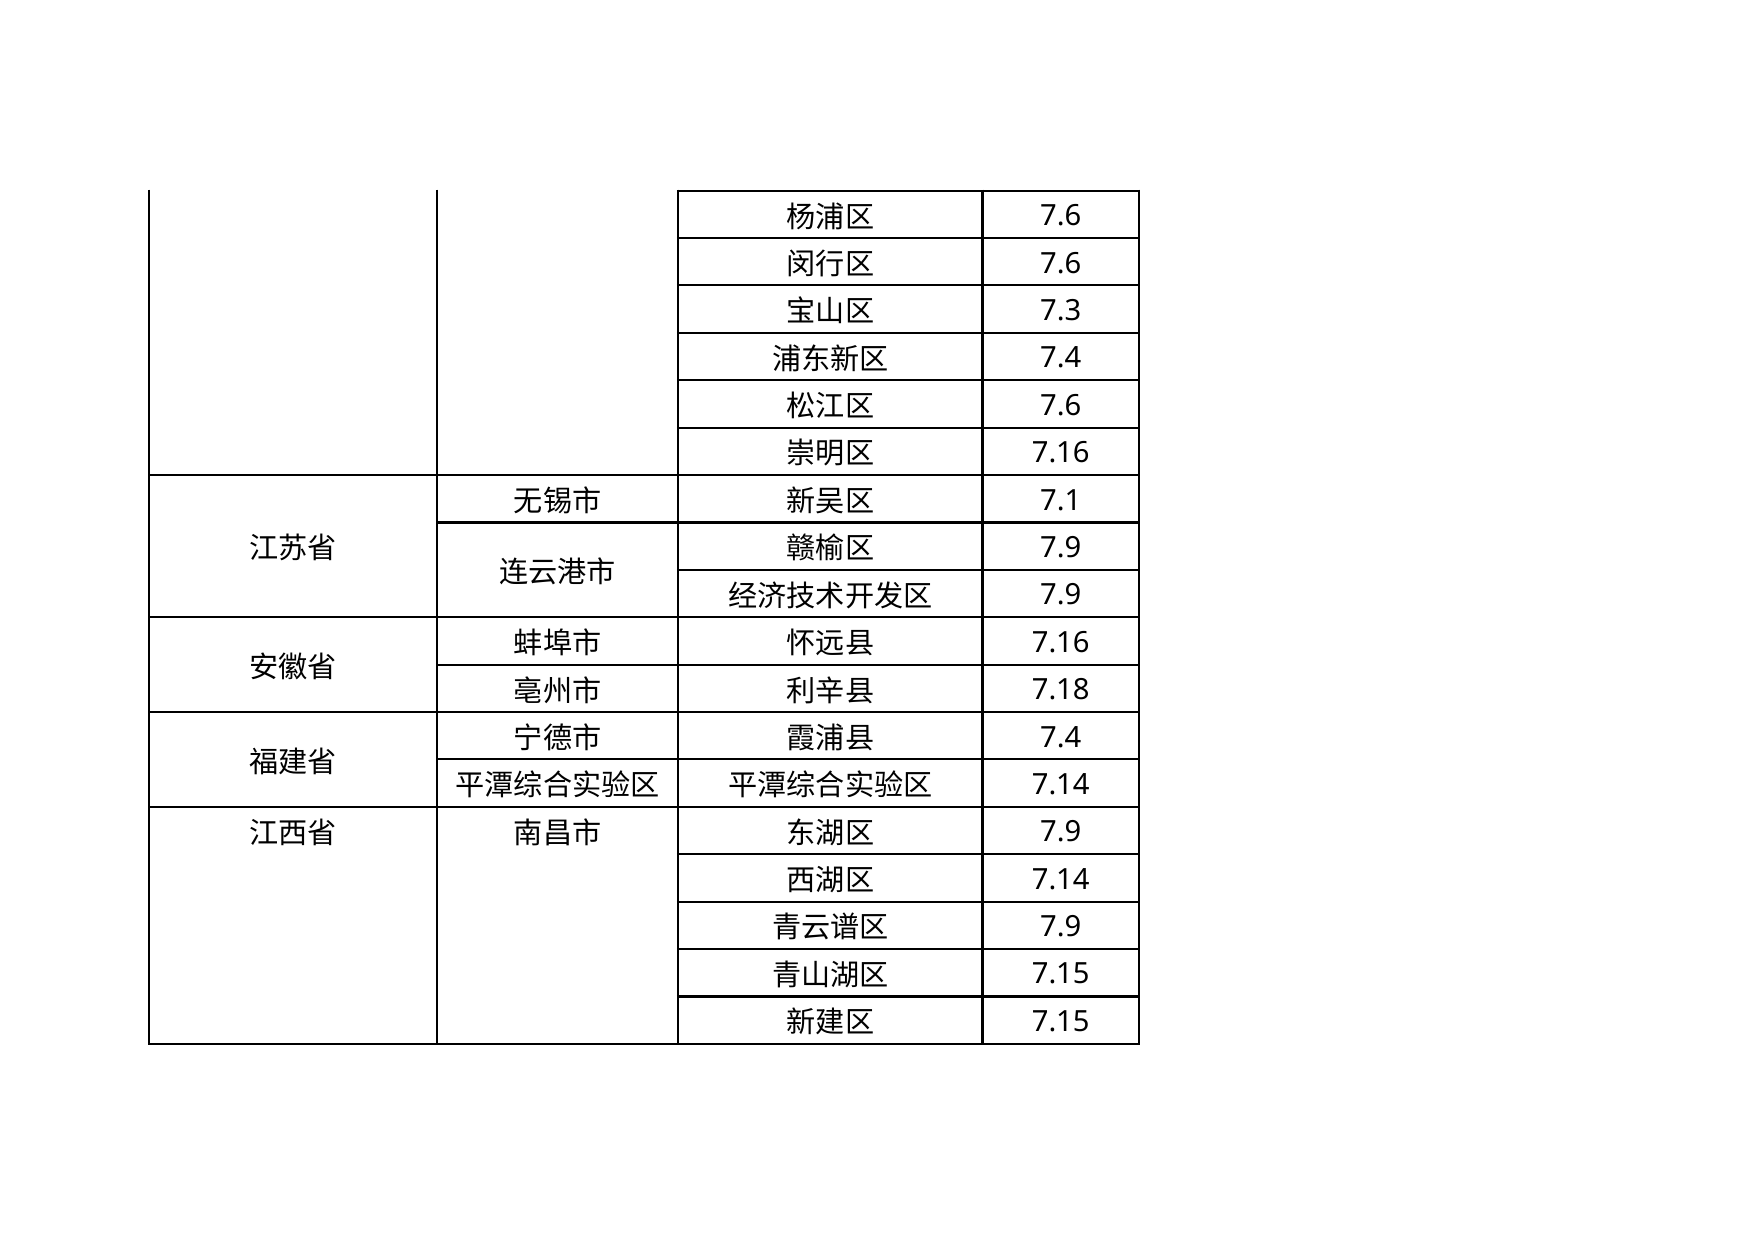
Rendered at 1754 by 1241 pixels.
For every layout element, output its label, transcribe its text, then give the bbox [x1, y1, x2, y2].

table_cell 7.9 [984, 808, 1138, 853]
table_cell 霞浦县 [679, 713, 981, 758]
table_cell 青山湖区 [679, 950, 981, 995]
table_cell 7.9 [984, 903, 1138, 948]
table_cell 7.6 [984, 239, 1138, 284]
table_cell 东湖区 [679, 808, 981, 853]
table_cell 7.9 [984, 571, 1138, 616]
table_cell 7.16 [984, 618, 1138, 663]
table_cell 连云港市 [438, 524, 677, 616]
table_cell 杨浦区 [679, 192, 981, 237]
table_cell 崇明区 [679, 429, 981, 474]
table_cell 利辛县 [679, 666, 981, 711]
table_cell 安徽省 [150, 618, 436, 711]
table_cell 江苏省 [150, 476, 436, 616]
table_cell 7.3 [984, 286, 1138, 332]
table_cell 7.6 [984, 192, 1138, 237]
table_cell 宝山区 [679, 286, 981, 332]
table_cell 新吴区 [679, 476, 981, 521]
table_cell 闵行区 [679, 239, 981, 284]
table_cell 7.4 [984, 334, 1138, 379]
table_cell 平潭综合实验区 [438, 760, 677, 806]
table_cell 赣榆区 [679, 524, 981, 569]
table_cell 平潭综合实验区 [679, 760, 981, 806]
table_cell 松江区 [679, 381, 981, 427]
table_cell 新建区 [679, 998, 981, 1043]
table_cell 7.14 [984, 760, 1138, 806]
table_cell 亳州市 [438, 666, 677, 711]
table_cell 西湖区 [679, 855, 981, 901]
table_cell 7.9 [984, 524, 1138, 569]
table_cell 浦东新区 [679, 334, 981, 379]
table_cell 7.15 [984, 998, 1138, 1043]
table_cell 7.14 [984, 855, 1138, 901]
table_cell 蚌埠市 [438, 618, 677, 663]
table_cell 福建省 [150, 713, 436, 806]
table_cell 经济技术开发区 [679, 571, 981, 616]
table_cell 无锡市 [438, 476, 677, 521]
table_cell 江西省 [150, 808, 436, 1043]
table_cell 宁德市 [438, 713, 677, 758]
table_cell 7.1 [984, 476, 1138, 521]
table_cell 7.16 [984, 429, 1138, 474]
table_cell 南昌市 [438, 808, 677, 1043]
table_cell 7.4 [984, 713, 1138, 758]
table_cell 青云谱区 [679, 903, 981, 948]
table_cell 7.15 [984, 950, 1138, 995]
table_cell 怀远县 [679, 618, 981, 663]
table_cell 7.6 [984, 381, 1138, 427]
table_cell 7.18 [984, 666, 1138, 711]
